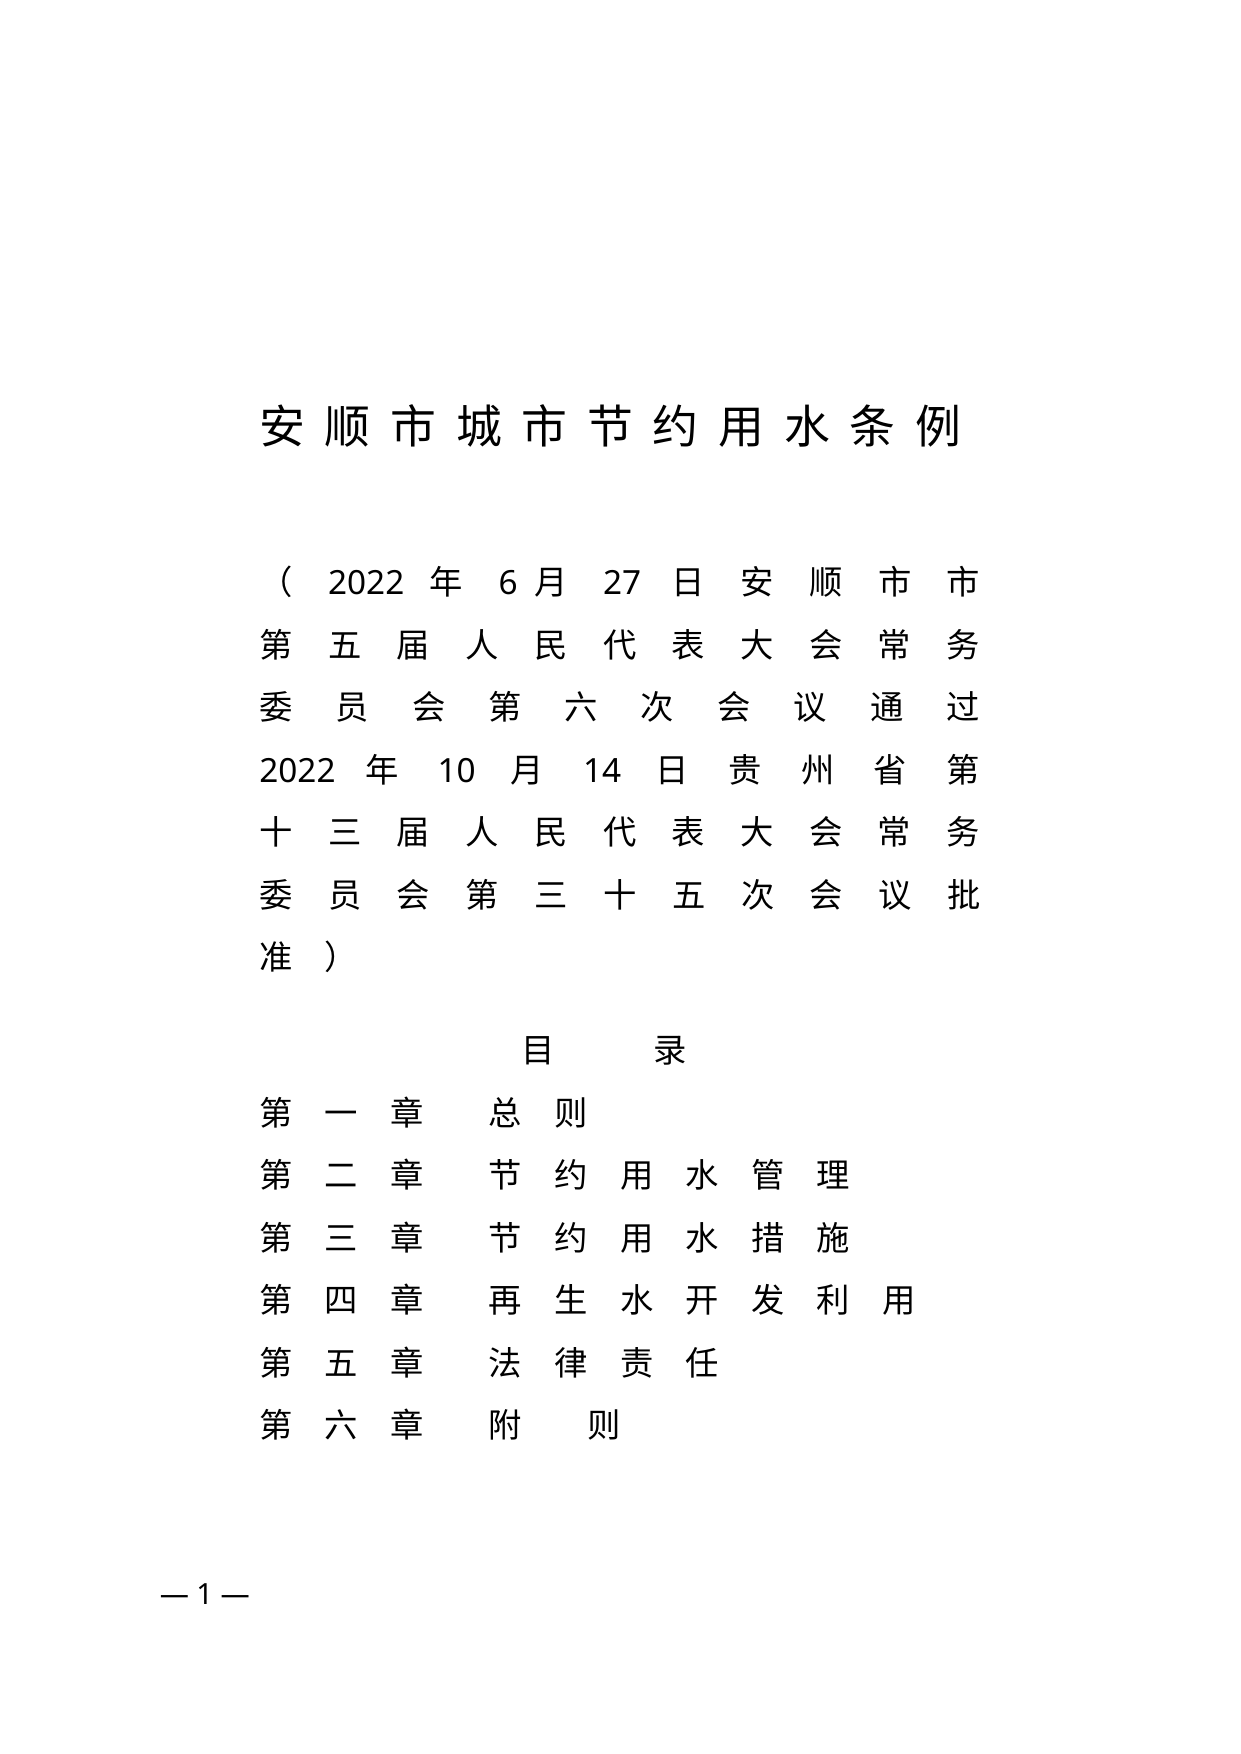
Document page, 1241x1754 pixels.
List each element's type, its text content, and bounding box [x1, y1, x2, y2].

text 第三章 节约用水措施 [161, 1204, 1079, 1267]
text 第四章 再生水开发利用 [161, 1267, 1079, 1329]
text 第一章 总则 [161, 1079, 1079, 1142]
text （2022年6月27日安顺市市第五届人民代表大会常务委员会第六次会议通过 2022年10月14日贵州省第十三届人民代表大会常务委员会第三十五次会议批准） [227, 549, 1013, 986]
text 第六章 附 则 [161, 1392, 1079, 1454]
text 第二章 节约用水管理 [161, 1142, 1079, 1204]
text 目 录 [161, 1017, 1079, 1079]
text 第五章 法律责任 [161, 1329, 1079, 1392]
text 安顺市城市节约用水条例 [161, 361, 1079, 486]
